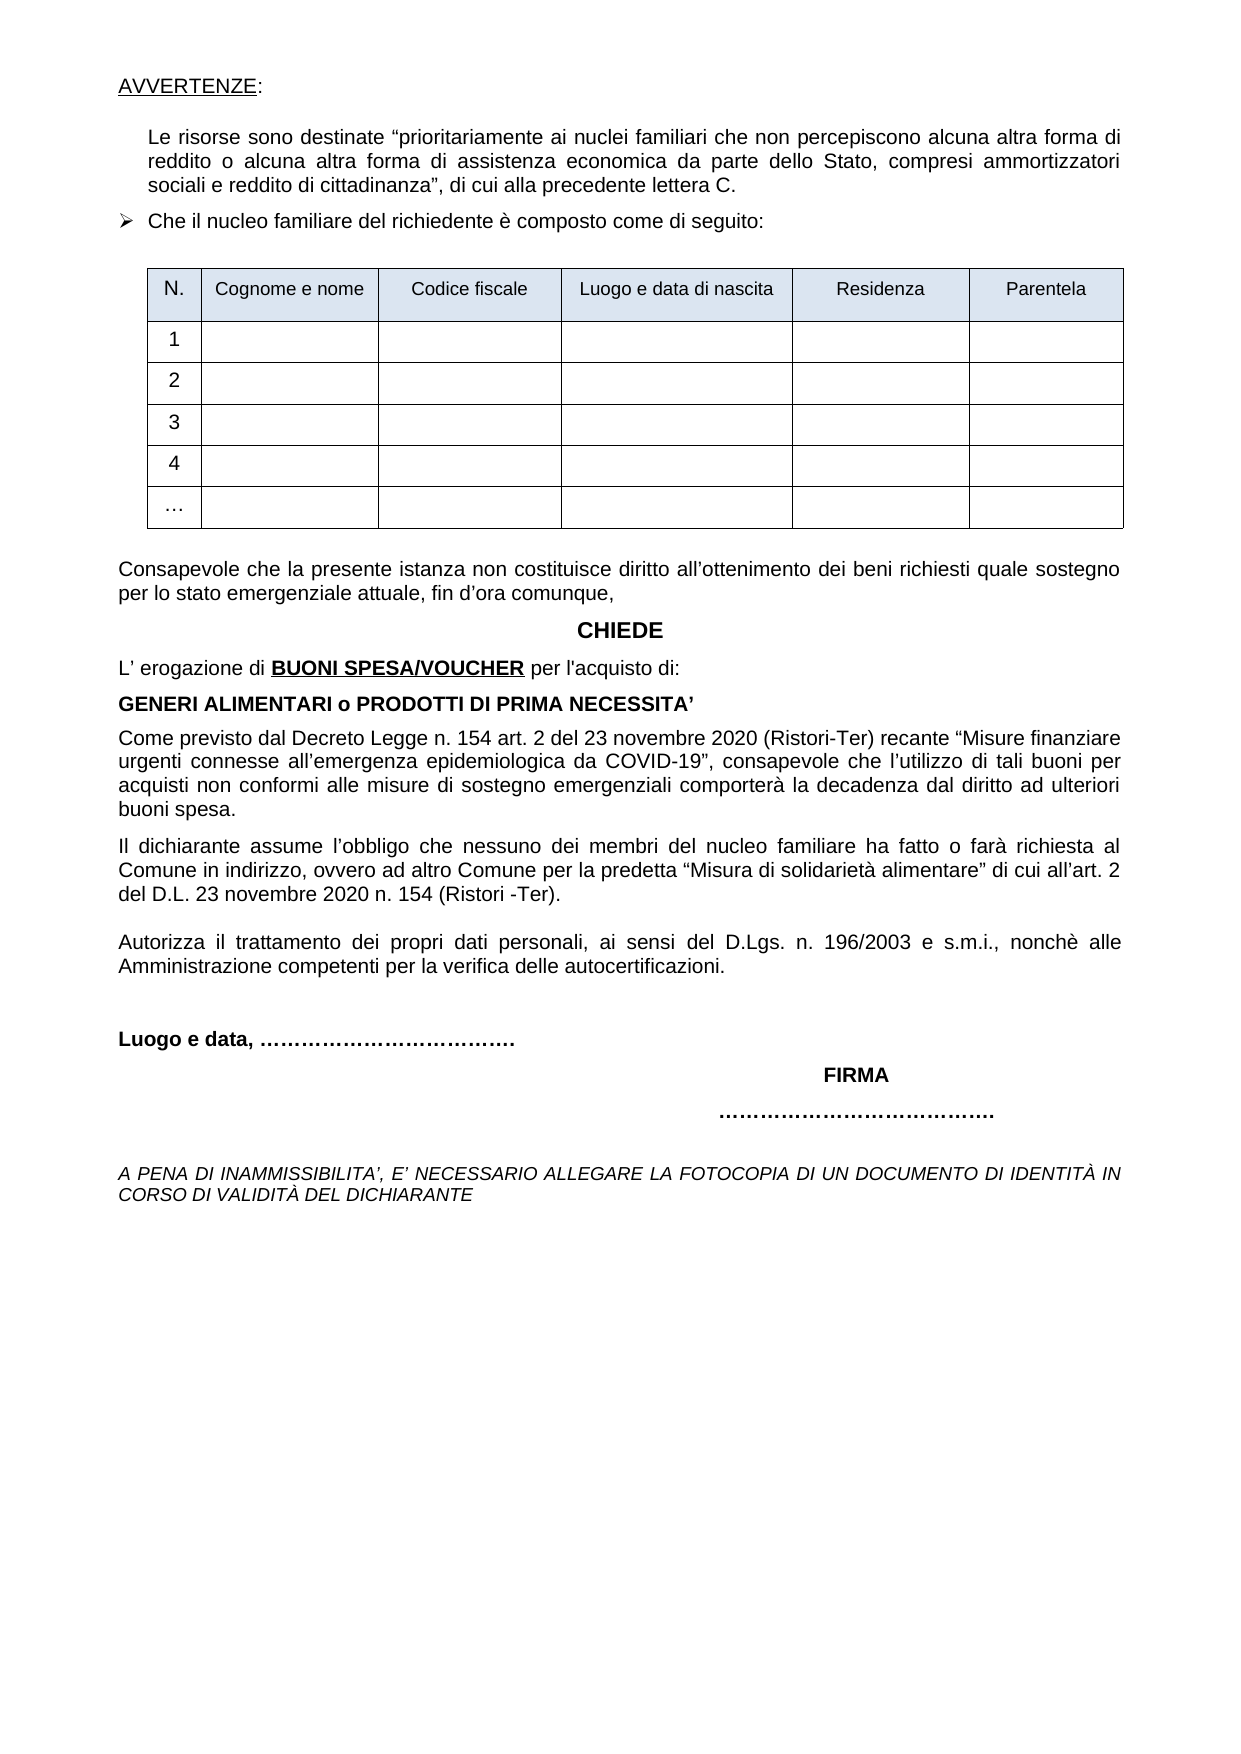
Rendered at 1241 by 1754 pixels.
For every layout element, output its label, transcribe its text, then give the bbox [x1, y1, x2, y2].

table_cell [793, 487, 969, 528]
table_cell [562, 322, 792, 362]
table_cell [970, 363, 1123, 404]
table_cell [202, 405, 378, 445]
table_header N. [148, 269, 201, 321]
table_cell [379, 322, 561, 362]
text GENERI ALIMENTARI o PRODOTTI DI PRIMA NECESSITA’ [118, 692, 1122, 716]
table_cell [970, 487, 1123, 528]
text A PENA DI INAMMISSIBILITA’, E’ NECESSARIO ALLEGARE LA FOTOCOPIA DI UN DOCUMENTO DI IDENTITÀ IN CORSO DI VALIDITÀ DEL DICHIARANTE [118, 1163, 1122, 1206]
table_header Luogo e data di nascita [562, 269, 792, 321]
table_cell [793, 446, 969, 486]
table_cell [202, 363, 378, 404]
text Il dichiarante assume l’obbligo che nessuno dei membri del nucleo familiare ha fatto o farà richiesta al Comune in indirizzo, ovvero ad altro Comune per la predetta “Misura di solidarietà alimentare” di cui all’art. 2 del D.L. 23 novembre 2020 n. 154 (Ristori -Ter). [118, 834, 1122, 906]
text AVVERTENZE: [118, 74, 1122, 98]
table_cell [379, 405, 561, 445]
table_cell [562, 487, 792, 528]
table_cell … [148, 487, 201, 528]
text L’ erogazione di BUONI SPESA/VOUCHER per l'acquisto di: [118, 655, 1122, 679]
table_header Parentela [970, 269, 1123, 321]
table_cell [970, 322, 1123, 362]
table_header Residenza [793, 269, 969, 321]
text …………………………………. [591, 1099, 1122, 1123]
table_cell [202, 487, 378, 528]
text Come previsto dal Decreto Legge n. 154 art. 2 del 23 novembre 2020 (Ristori-Ter) recante “Misure finanziare urgenti connesse all’emergenza epidemiologica da COVID-19”, consapevole che l’utilizzo di tali buoni per acquisti non conformi alle misure di sostegno emergenziali comporterà la decadenza dal diritto ad ulteriori buoni spesa. [118, 725, 1122, 821]
table_cell [562, 363, 792, 404]
table_cell [202, 322, 378, 362]
table_cell [202, 446, 378, 486]
table_cell [379, 363, 561, 404]
list Luogo e data, ………………………………. [118, 1026, 1122, 1050]
table_cell [970, 405, 1123, 445]
table_cell [793, 322, 969, 362]
table_cell 2 [148, 363, 201, 404]
table_cell [562, 405, 792, 445]
text Autorizza il trattamento dei propri dati personali, ai sensi del D.Lgs. n. 196/2003 e s.m.i., nonchè alle Amministrazione competenti per la verifica delle autocertificazioni. [118, 929, 1122, 977]
text FIRMA [591, 1063, 1122, 1087]
table_cell [793, 363, 969, 404]
text Consapevole che la presente istanza non costituisce diritto all’ottenimento dei beni richiesti quale sostegno per lo stato emergenziale attuale, fin d’ora comunque, [118, 557, 1122, 605]
table_header Codice fiscale [379, 269, 561, 321]
table_cell 3 [148, 405, 201, 445]
text Le risorse sono destinate “prioritariamente ai nuclei familiari che non percepiscono alcuna altra forma di reddito o alcuna altra forma di assistenza economica da parte dello Stato, compresi ammortizzatori sociali e reddito di cittadinanza”, di cui alla precedente lettera C. [148, 125, 1122, 197]
table_cell [562, 446, 792, 486]
list Che il nucleo familiare del richiedente è composto come di seguito: [118, 209, 1122, 233]
text CHIEDE [118, 617, 1122, 643]
table_cell [793, 405, 969, 445]
table_header Cognome e nome [202, 269, 378, 321]
table_cell 1 [148, 322, 201, 362]
table_cell [970, 446, 1123, 486]
table_cell 4 [148, 446, 201, 486]
table_cell [379, 487, 561, 528]
table_cell [379, 446, 561, 486]
